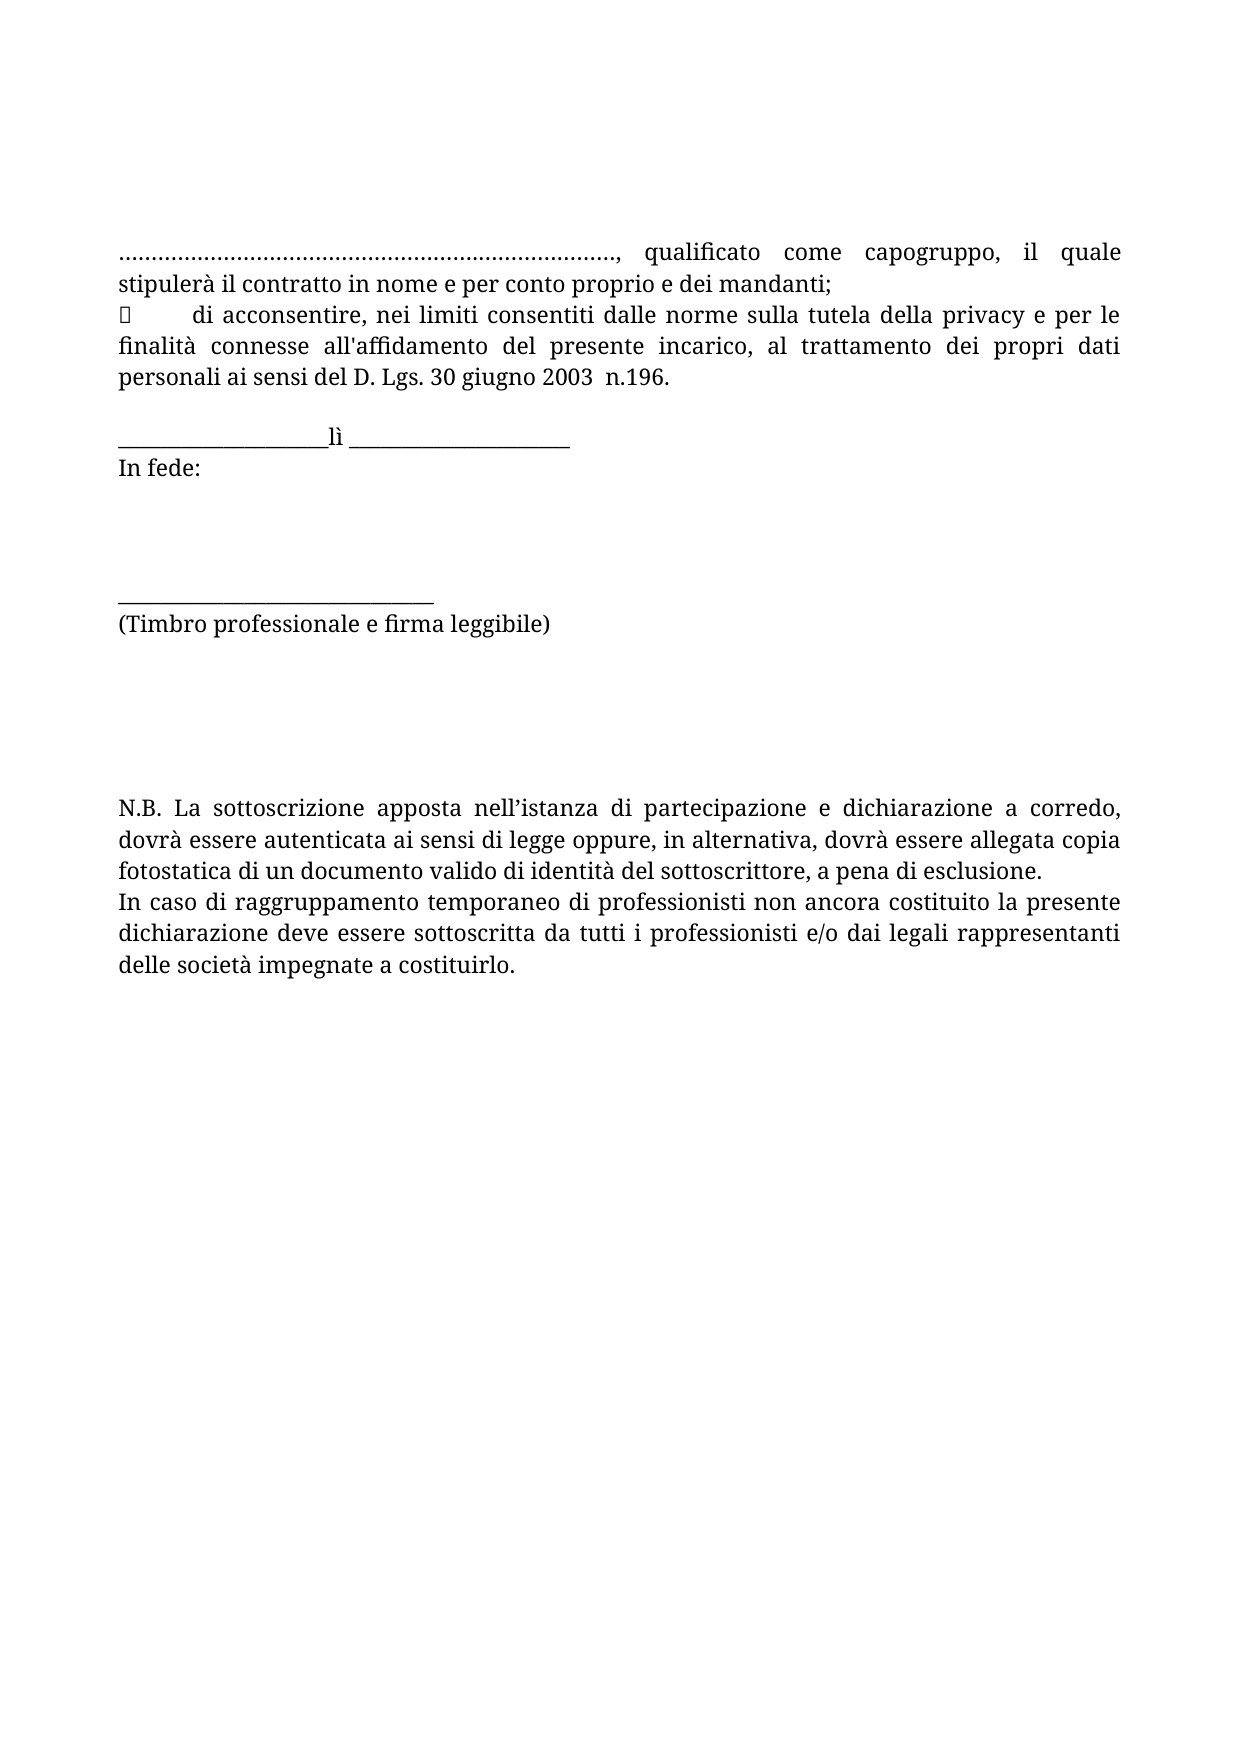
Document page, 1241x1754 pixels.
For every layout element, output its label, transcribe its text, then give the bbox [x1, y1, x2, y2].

text ____________________lì _____________________ [118, 421, 1122, 452]
text (Timbro professionale e firma leggibile) [118, 608, 1122, 639]
text ______________________________ [118, 577, 1122, 608]
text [118, 236, 1122, 299]
text In fede: [118, 452, 1122, 483]
text In caso di raggruppamento temporaneo di professionisti non ancora costituito la presente dichiarazione deve essere sottoscritta da tutti i professionisti e/o dai legali rappresentanti delle società impegnate a costituirlo. [118, 886, 1122, 980]
text N.B. La sottoscrizione apposta nell’istanza di partecipazione e dichiarazione a corredo, dovrà essere autenticata ai sensi di legge oppure, in alternativa, dovrà essere allegata copia fotostatica di un documento valido di identità del sottoscrittore, a pena di esclusione. [118, 792, 1122, 886]
text  di acconsentire, nei limiti consentiti dalle norme sulla tutela della privacy e per le finalità connesse all'affidamento del presente incarico, al trattamento dei propri dati personali ai sensi del D. Lgs. 30 giugno 2003 n.196. [118, 299, 1122, 393]
